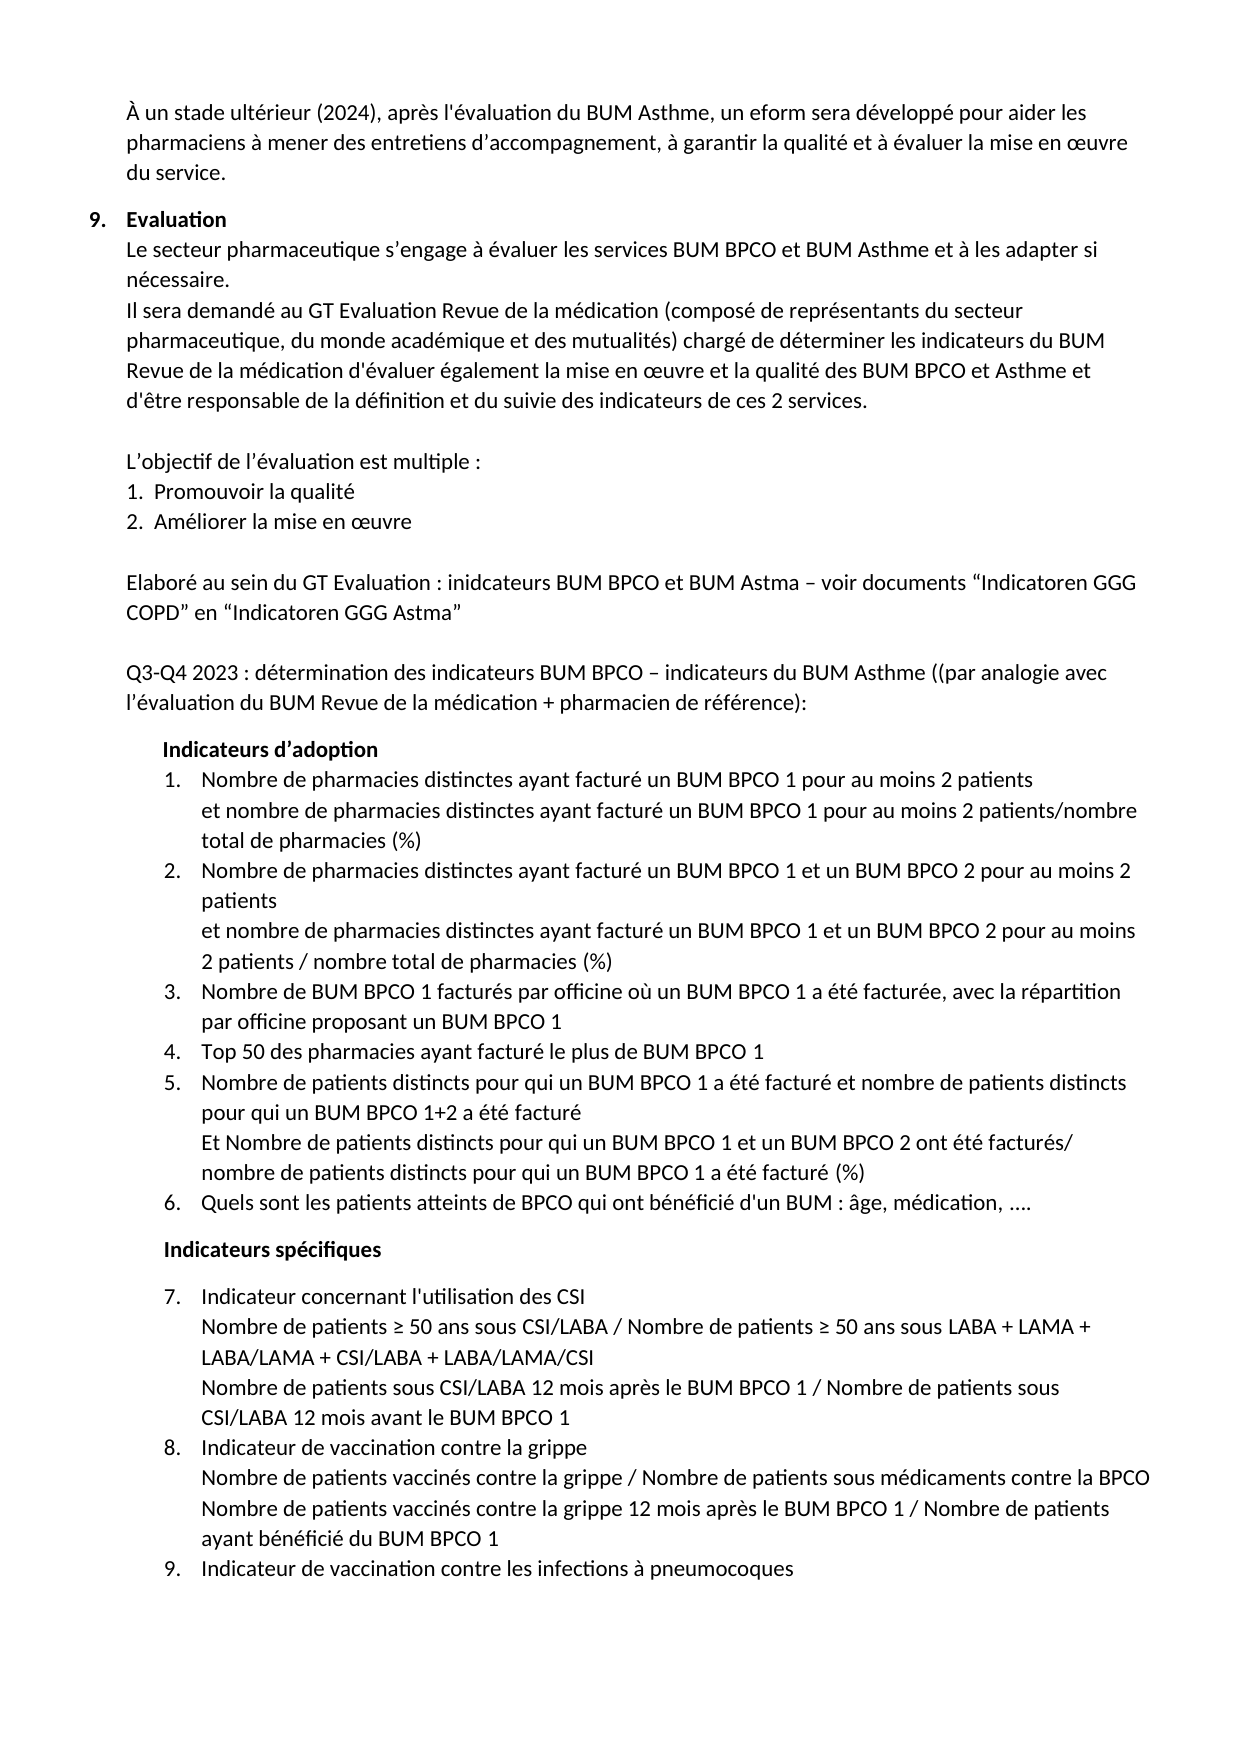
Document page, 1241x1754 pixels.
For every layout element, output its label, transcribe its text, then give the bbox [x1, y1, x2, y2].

text 2. Améliorer la mise en œuvre [126, 507, 1152, 535]
text Et Nombre de patients distincts pour qui un BUM BPCO 1 et un BUM BPCO 2 ont été facturés/ nombre de patients distincts pour qui un BUM BPCO 1 a été facturé (%) [201, 1128, 1152, 1186]
list Nombre de pharmacies distinctes ayant facturé un BUM BPCO 1 et un BUM BPCO 2 pour au moins 2 patients [164, 856, 1152, 914]
text et nombre de pharmacies distinctes ayant facturé un BUM BPCO 1 pour au moins 2 patients/nombre total de pharmacies (%) [201, 796, 1152, 854]
list Indicateur de vaccination contre la grippe [164, 1433, 1152, 1461]
text Nombre de patients ≥ 50 ans sous CSI/LABA / Nombre de patients ≥ 50 ans sous LABA + LAMA + LABA/LAMA + CSI/LABA + LABA/LAMA/CSI [201, 1312, 1152, 1371]
list Top 50 des pharmacies ayant facturé le plus de BUM BPCO 1 [164, 1037, 1152, 1066]
text Nombre de patients sous CSI/LABA 12 mois après le BUM BPCO 1 / Nombre de patients sous CSI/LABA 12 mois avant le BUM BPCO 1 [201, 1373, 1152, 1431]
text Q3-Q4 2023 : détermination des indicateurs BUM BPCO – indicateurs du BUM Asthme ((par analogie avec l’évaluation du BUM Revue de la médication + pharmacien de référence): [126, 658, 1152, 717]
text Indicateurs d’adoption [162, 735, 1152, 763]
list Indicateur de vaccination contre les infections à pneumocoques [164, 1554, 1152, 1582]
list Quels sont les patients atteints de BPCO qui ont bénéficié d'un BUM : âge, médication, …. [164, 1188, 1152, 1217]
text Nombre de patients vaccinés contre la grippe / Nombre de patients sous médicaments contre la BPCO [201, 1463, 1152, 1492]
text Elaboré au sein du GT Evaluation : inidcateurs BUM BPCO et BUM Astma – voir documents “Indicatoren GGG COPD” en “Indicatoren GGG Astma” [126, 568, 1152, 626]
list Evaluation [89, 205, 1152, 233]
text 1. Promouvoir la qualité [126, 477, 1152, 505]
text À un stade ultérieur (2024), après l'évaluation du BUM Asthme, un eform sera développé pour aider les pharmaciens à mener des entretiens d’accompagnement, à garantir la qualité et à évaluer la mise en œuvre du service. [126, 98, 1152, 186]
text Le secteur pharmaceutique s’engage à évaluer les services BUM BPCO et BUM Asthme et à les adapter si nécessaire. [126, 235, 1152, 294]
text Indicateurs spécifiques [164, 1235, 1152, 1263]
text L’objectif de l’évaluation est multiple : [126, 447, 1152, 475]
list Nombre de patients distincts pour qui un BUM BPCO 1 a été facturé et nombre de patients distincts pour qui un BUM BPCO 1+2 a été facturé [164, 1068, 1152, 1126]
list Nombre de pharmacies distinctes ayant facturé un BUM BPCO 1 pour au moins 2 patients [164, 766, 1152, 794]
list Indicateur concernant l'utilisation des CSI [164, 1282, 1152, 1310]
list Nombre de BUM BPCO 1 facturés par officine où un BUM BPCO 1 a été facturée, avec la répartition par officine proposant un BUM BPCO 1 [164, 977, 1152, 1035]
text et nombre de pharmacies distinctes ayant facturé un BUM BPCO 1 et un BUM BPCO 2 pour au moins 2 patients / nombre total de pharmacies (%) [201, 917, 1152, 975]
text Il sera demandé au GT Evaluation Revue de la médication (composé de représentants du secteur pharmaceutique, du monde académique et des mutualités) chargé de déterminer les indicateurs du BUM Revue de la médication d'évaluer également la mise en œuvre et la qualité des BUM BPCO et Asthme et d'être responsable de la définition et du suivie des indicateurs de ces 2 services. [126, 296, 1152, 414]
text Nombre de patients vaccinés contre la grippe 12 mois après le BUM BPCO 1 / Nombre de patients ayant bénéficié du BUM BPCO 1 [201, 1494, 1152, 1552]
